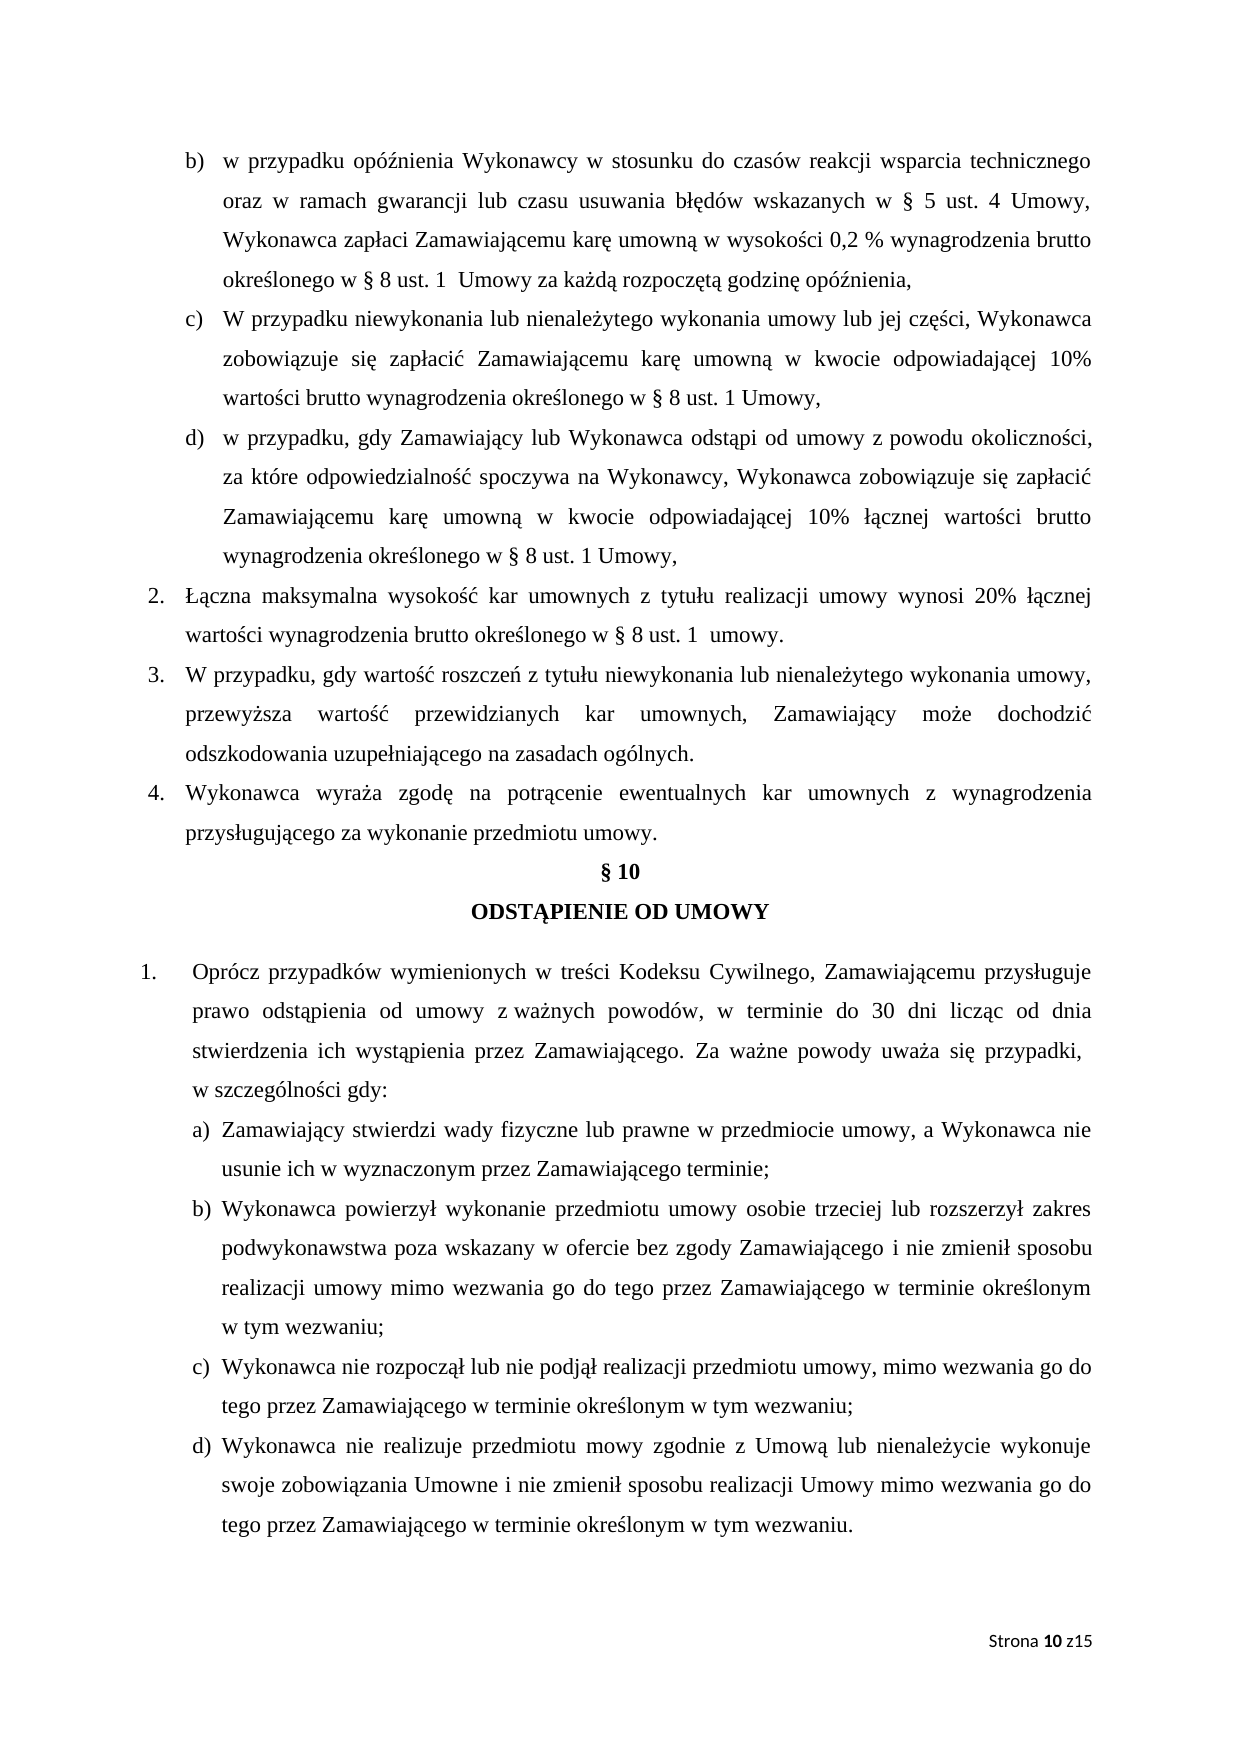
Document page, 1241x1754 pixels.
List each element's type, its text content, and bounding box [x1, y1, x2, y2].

list Wykonawca nie realizuje przedmiotu mowy zgodnie z Umową lub nienależycie wykonuje swoje zobowiązania Umowne i nie zmienił sposobu realizacji Umowy mimo wezwania go do tego przez Zamawiającego w terminie określonym w tym wezwaniu. [192, 1432, 1093, 1537]
list W przypadku, gdy wartość roszczeń z tytułu niewykonania lub nienależytego wykonania umowy, przewyższa wartość przewidzianych kar umownych, Zamawiający może dochodzić odszkodowania uzupełniającego na zasadach ogólnych. [148, 661, 1093, 766]
list Wykonawca powierzył wykonanie przedmiotu umowy osobie trzeciej lub rozszerzył zakres podwykonawstwa poza wskazany w ofercie bez zgody Zamawiającego i nie zmienił sposobu realizacji umowy mimo wezwania go do tego przez Zamawiającego w terminie określonym w tym wezwaniu; [192, 1195, 1093, 1340]
list w przypadku, gdy Zamawiający lub Wykonawca odstąpi od umowy z powodu okoliczności, za które odpowiedzialność spoczywa na Wykonawcy, Wykonawca zobowiązuje się zapłacić Zamawiającemu karę umowną w kwocie odpowiadającej 10% łącznej wartości brutto wynagrodzenia określonego w § 8 ust. 1 Umowy, [185, 424, 1093, 569]
list Wykonawca wyraża zgodę na potrącenie ewentualnych kar umownych z wynagrodzenia przysługującego za wykonanie przedmiotu umowy. [148, 779, 1093, 845]
list W przypadku niewykonania lub nienależytego wykonania umowy lub jej części, Wykonawca zobowiązuje się zapłacić Zamawiającemu karę umowną w kwocie odpowiadającej 10% wartości brutto wynagrodzenia określonego w § 8 ust. 1 Umowy, [185, 306, 1093, 411]
list Oprócz przypadków wymienionych w treści Kodeksu Cywilnego, Zamawiającemu przysługuje prawo odstąpienia od umowy z ważnych powodów, w terminie do 30 dni licząc od dnia stwierdzenia ich wystąpienia przez Zamawiającego. Za ważne powody uważa się przypadki, w szczególności gdy: [140, 958, 1093, 1103]
list Zamawiający stwierdzi wady fizyczne lub prawne w przedmiocie umowy, a Wykonawca nie usunie ich w wyznaczonym przez Zamawiającego terminie; [192, 1116, 1093, 1182]
list Łączna maksymalna wysokość kar umownych z tytułu realizacji umowy wynosi 20% łącznej wartości wynagrodzenia brutto określonego w § 8 ust. 1 umowy. [148, 582, 1093, 648]
text § 10 ODSTĄPIENIE OD UMOWY [148, 858, 1093, 924]
list Wykonawca nie rozpoczął lub nie podjął realizacji przedmiotu umowy, mimo wezwania go do tego przez Zamawiającego w terminie określonym w tym wezwaniu; [192, 1353, 1093, 1419]
list w przypadku opóźnienia Wykonawcy w stosunku do czasów reakcji wsparcia technicznego oraz w ramach gwarancji lub czasu usuwania błędów wskazanych w § 5 ust. 4 Umowy, Wykonawca zapłaci Zamawiającemu karę umowną w wysokości 0,2 % wynagrodzenia brutto określonego w § 8 ust. 1 Umowy za każdą rozpoczętą godzinę opóźnienia, [185, 148, 1093, 292]
